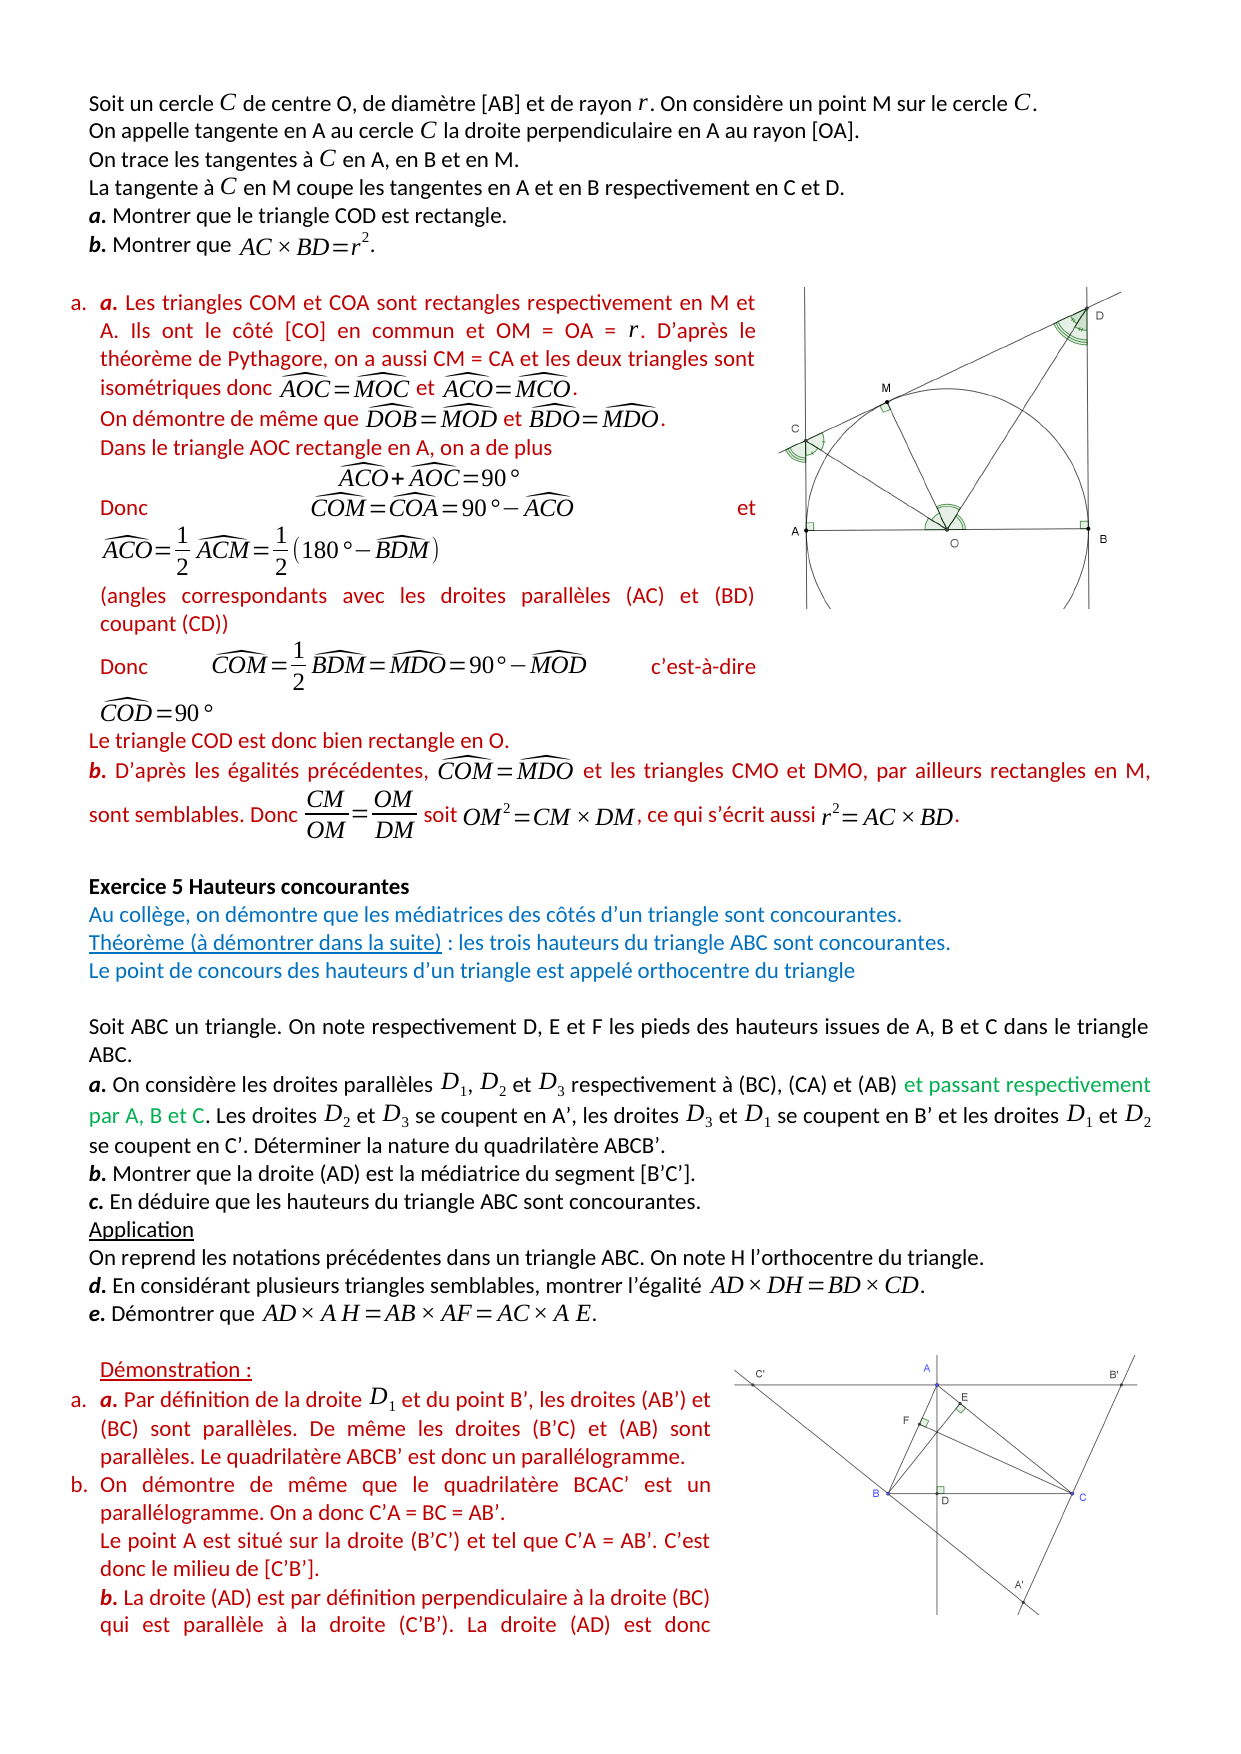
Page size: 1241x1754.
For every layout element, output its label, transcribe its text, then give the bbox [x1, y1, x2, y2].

table_header [723, 1355, 1152, 1639]
text La tangente à en M coupe les tangentes en A et en B respectivement en C et D. [89, 173, 1152, 201]
table_header a. Les triangles COM et COA sont rectangles respectivement en M et A. Ils ont le côté [CO] en commun et OM = OA = . D’après le théorème de Pythagore, on a aussi CM = CA et les deux triangles sont isométriques donc et . On démontre de même que et . Dans le triangle AOC rectangle en A, on a de plus Donc et (angles correspondants avec les droites parallèles (AC) et (BD) coupant (CD)) Donc c’est-à-dire [89, 288, 767, 727]
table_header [89, 1355, 723, 1639]
list b. Montrer que la droite (AD) est la médiatrice du segment [B’C’]. [89, 1159, 1152, 1187]
text Soit un cercle de centre O, de diamètre [AB] et de rayon . On considère un point M sur le cercle . [89, 89, 1152, 117]
text On appelle tangente en A au cercle la droite perpendiculaire en A au rayon [OA]. [89, 117, 1152, 145]
list b. D’après les égalités précédentes, et les triangles CMO et DMO, par ailleurs rectangles en M, sont semblables. Donc soit , ce qui s’écrit aussi . [89, 754, 1152, 844]
list Exercice 5 Hauteurs concourantes [89, 872, 1152, 900]
list e. Démontrer que . [89, 1299, 1152, 1327]
picture [778, 287, 1122, 609]
list a. Montrer que le triangle COD est rectangle. [89, 201, 1152, 229]
list b. Montrer que . [89, 229, 1152, 260]
list a. On considère les droites parallèles , et respectivement à (BC), (CA) et (AB) et passant respectivement par A, B et C. Les droites et se coupent en A’, les droites et se coupent en B’ et les droites et se coupent en C’. Déterminer la nature du quadrilatère ABCB’. [89, 1068, 1152, 1159]
text Le point de concours des hauteurs d’un triangle est appelé orthocentre du triangle [89, 956, 1152, 984]
text Le triangle COD est donc bien rectangle en O. [89, 727, 1152, 754]
text Théorème (à démontrer dans la suite) : les trois hauteurs du triangle ABC sont concourantes. [89, 928, 1152, 956]
list Application [89, 1215, 1152, 1243]
text Au collège, on démontre que les médiatrices des côtés d’un triangle sont concourantes. [89, 900, 1152, 928]
text On trace les tangentes à en A, en B et en M. [89, 145, 1152, 173]
table_header [767, 288, 1181, 727]
list d. En considérant plusieurs triangles semblables, montrer l’égalité . [89, 1271, 1152, 1299]
list On reprend les notations précédentes dans un triangle ABC. On note H l’orthocentre du triangle. [89, 1243, 1152, 1271]
list Soit ABC un triangle. On note respectivement D, E et F les pieds des hauteurs issues de A, B et C dans le triangle ABC. [89, 1012, 1152, 1068]
picture [734, 1355, 1138, 1615]
list c. En déduire que les hauteurs du triangle ABC sont concourantes. [89, 1187, 1152, 1215]
